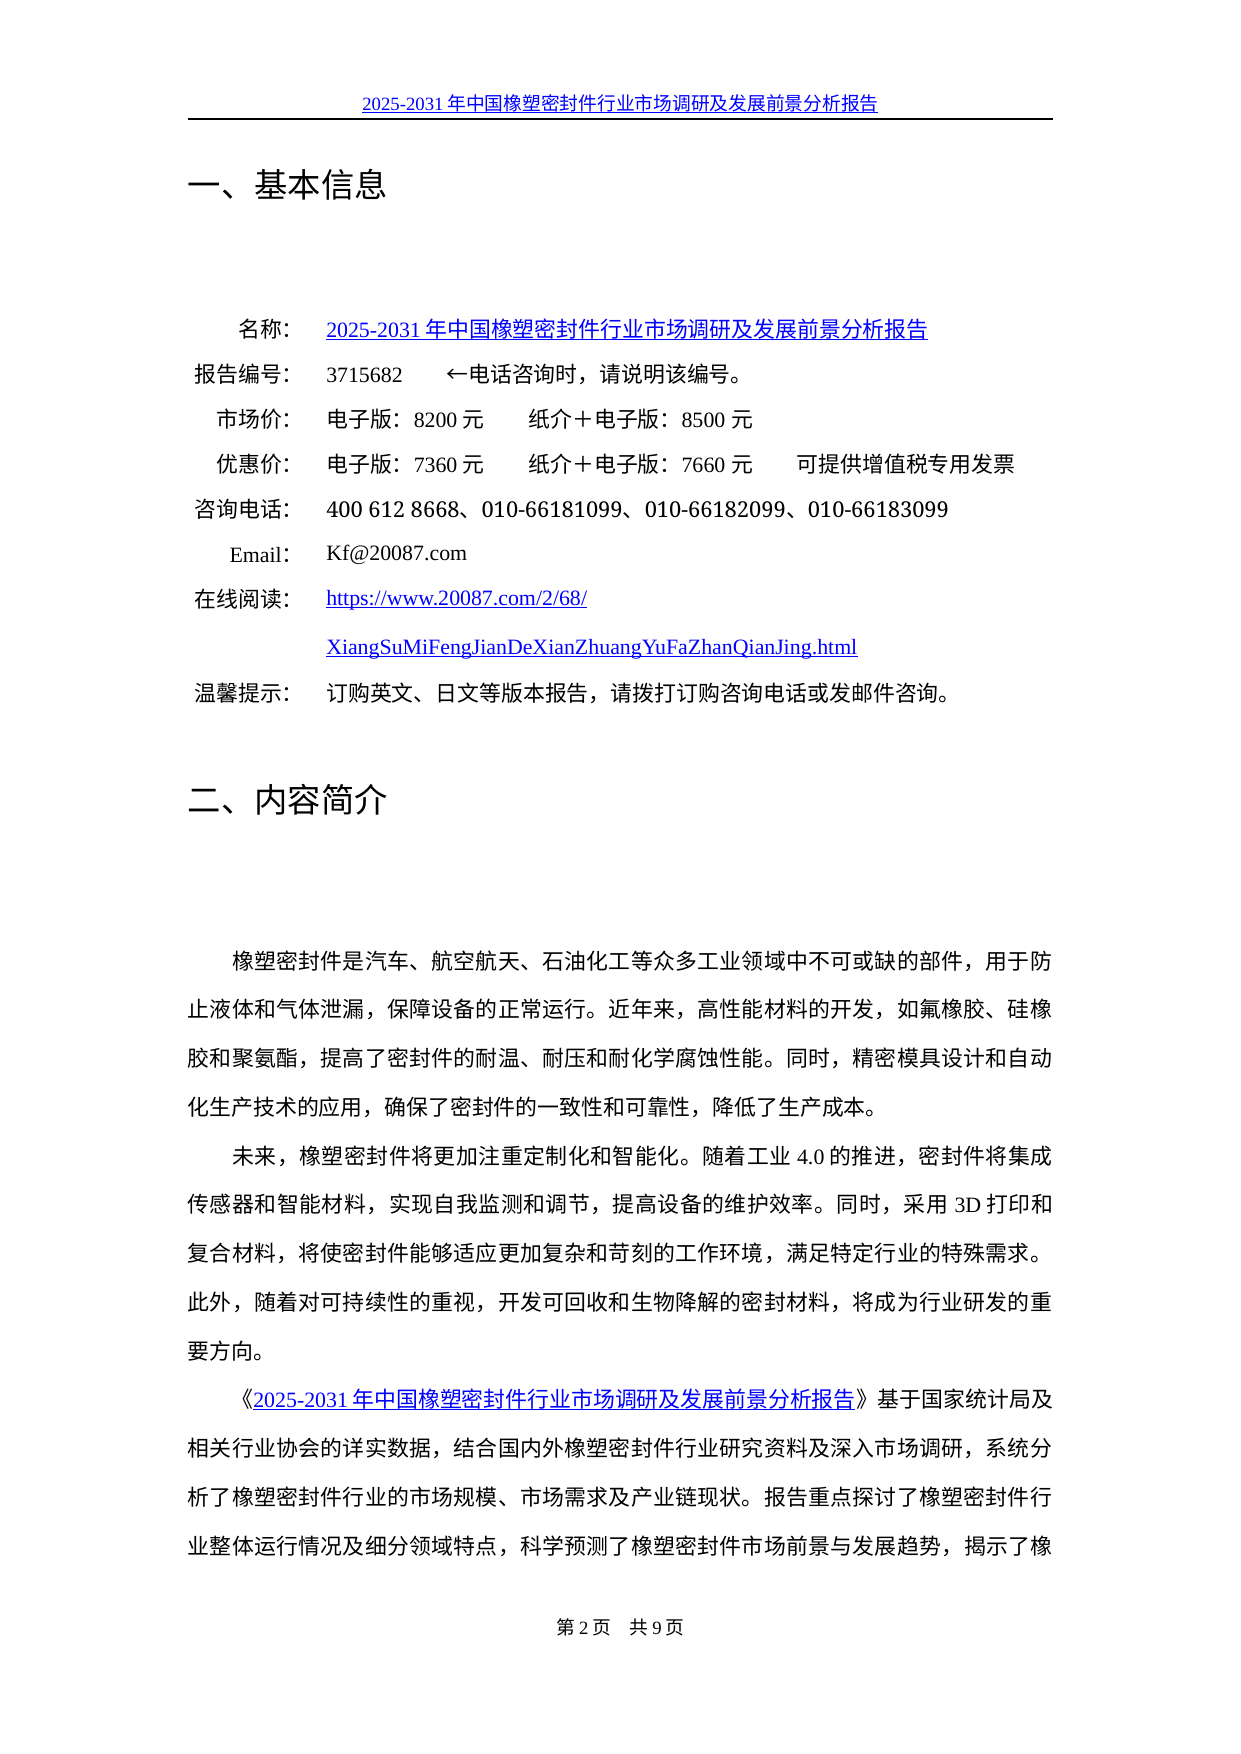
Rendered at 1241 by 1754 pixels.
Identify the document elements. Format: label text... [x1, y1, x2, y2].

table_cell 电子版：7360 元 纸介＋电子版：7660 元 可提供增值税专用发票 [315, 447, 1073, 492]
table_cell 3715682 ←电话咨询时，请说明该编号。 [315, 357, 1073, 402]
table_cell [315, 582, 1073, 675]
table_cell 订购英文、日文等版本报告，请拨打订购咨询电话或发邮件咨询。 [315, 675, 1073, 720]
table_cell Kf@20087.com [315, 537, 1073, 582]
table_header 名称： [167, 312, 315, 357]
title 一、基本信息 [187, 150, 1053, 215]
table_cell 400 612 8668、010-66181099、010-66182099、010-66183099 [315, 492, 1073, 537]
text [187, 943, 1053, 1561]
table_cell 报告编号： [167, 357, 315, 402]
table_cell 优惠价： [167, 447, 315, 492]
title 二、内容简介 [187, 766, 1053, 831]
table_cell Email： [167, 537, 315, 582]
table_cell 温馨提示： [167, 675, 315, 720]
table_cell 在线阅读： [167, 582, 315, 675]
table_header 2025-2031年中国橡塑密封件行业市场调研及发展前景分析报告 [315, 312, 1073, 357]
table_cell 咨询电话： [167, 492, 315, 537]
table_cell 市场价： [167, 402, 315, 447]
table_cell 电子版：8200 元 纸介＋电子版：8500 元 [315, 402, 1073, 447]
